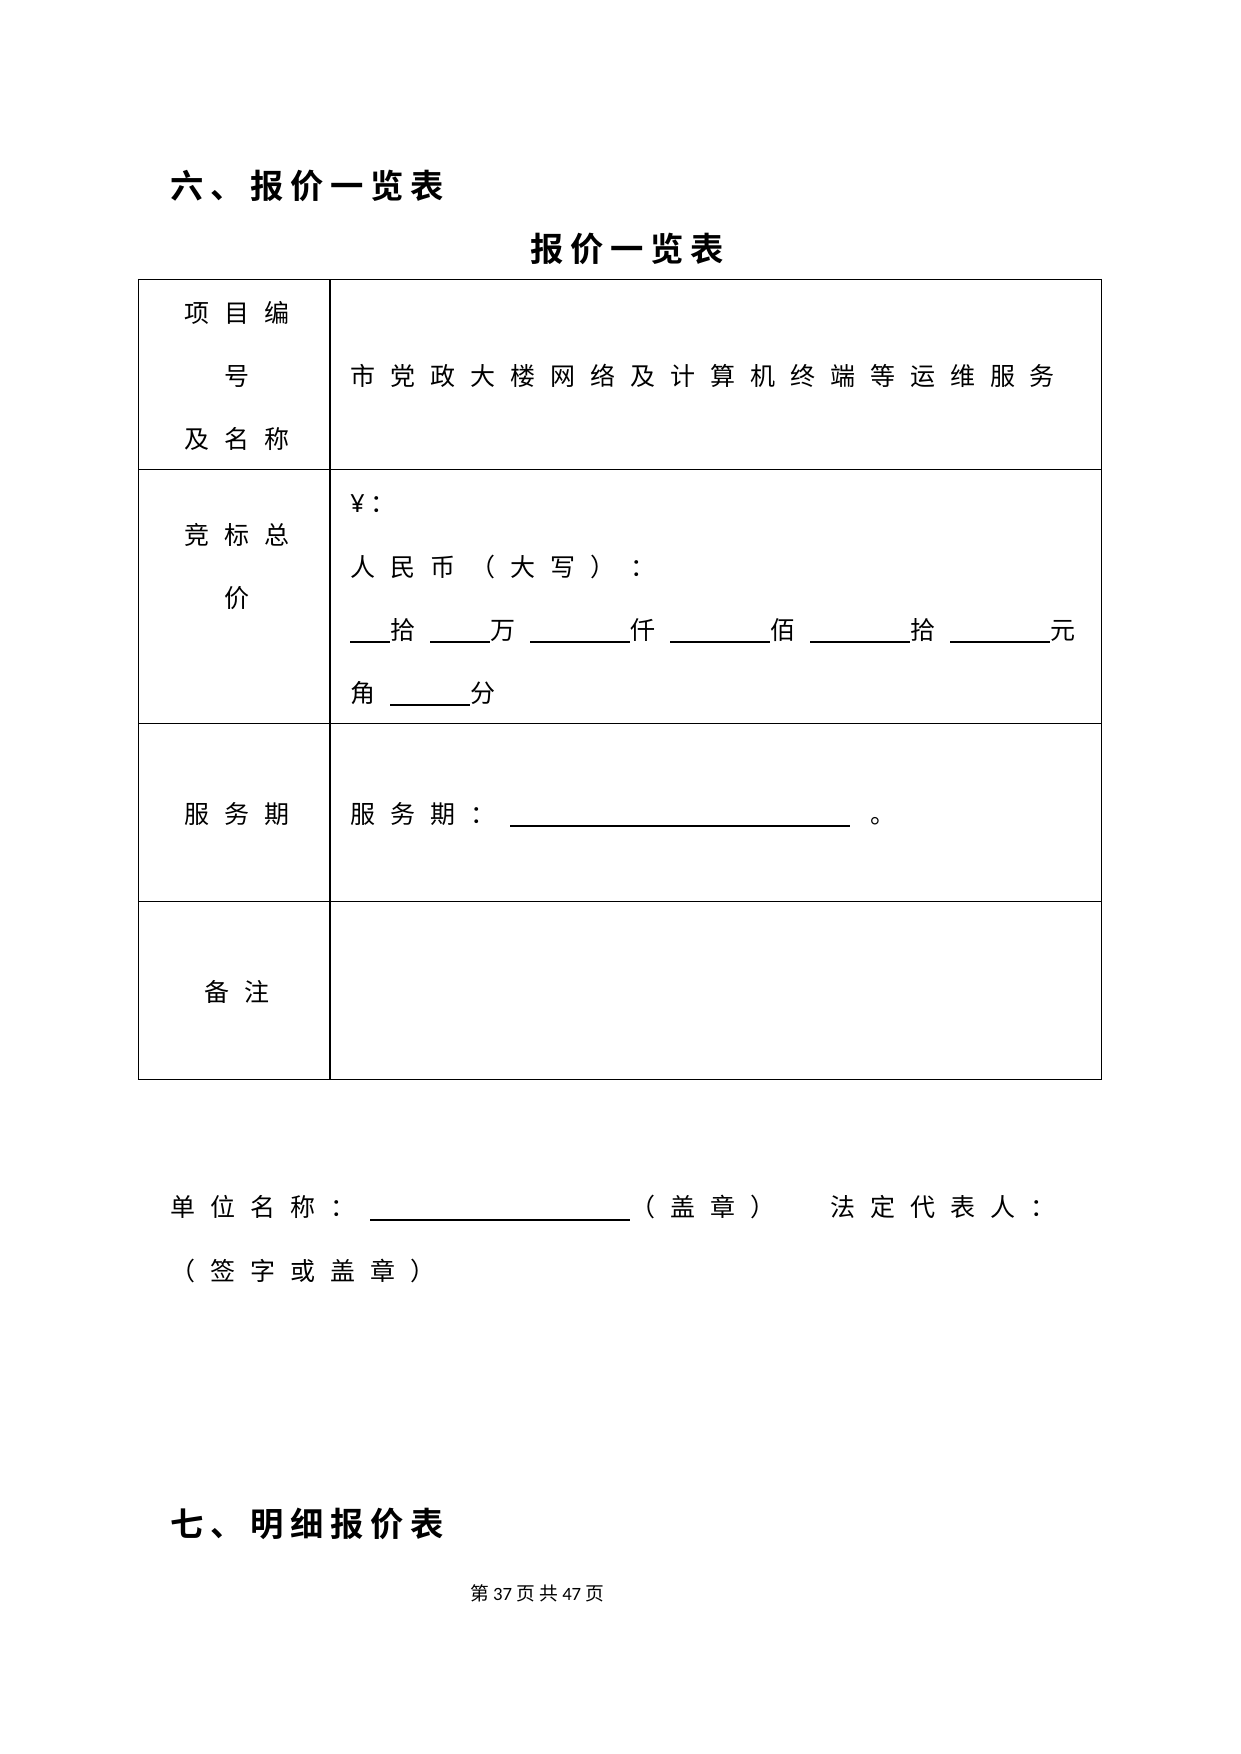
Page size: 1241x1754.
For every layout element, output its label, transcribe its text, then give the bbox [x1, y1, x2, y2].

table_header 项目编号 及名称 [139, 280, 329, 469]
table_cell 竞标总价 [139, 470, 329, 723]
table_cell [331, 902, 1101, 1079]
text 六、报价一览表 [170, 153, 1070, 216]
table_cell ¥： 人民币（大写）： 拾 万 仟 佰 拾 元 角 分 [331, 470, 1101, 723]
text 单位名称： （盖章） 法定代表人： （签字或盖章） [170, 1174, 1070, 1301]
table_cell 备注 [139, 902, 329, 1079]
table_header 市党政大楼网络及计算机终端等运维服务 [331, 280, 1101, 469]
table_cell 服务期： 。 [331, 724, 1101, 901]
table_cell 服务期 [139, 724, 329, 901]
text 七、明细报价表 [170, 1490, 1070, 1553]
text 报价一览表 [170, 216, 1070, 279]
